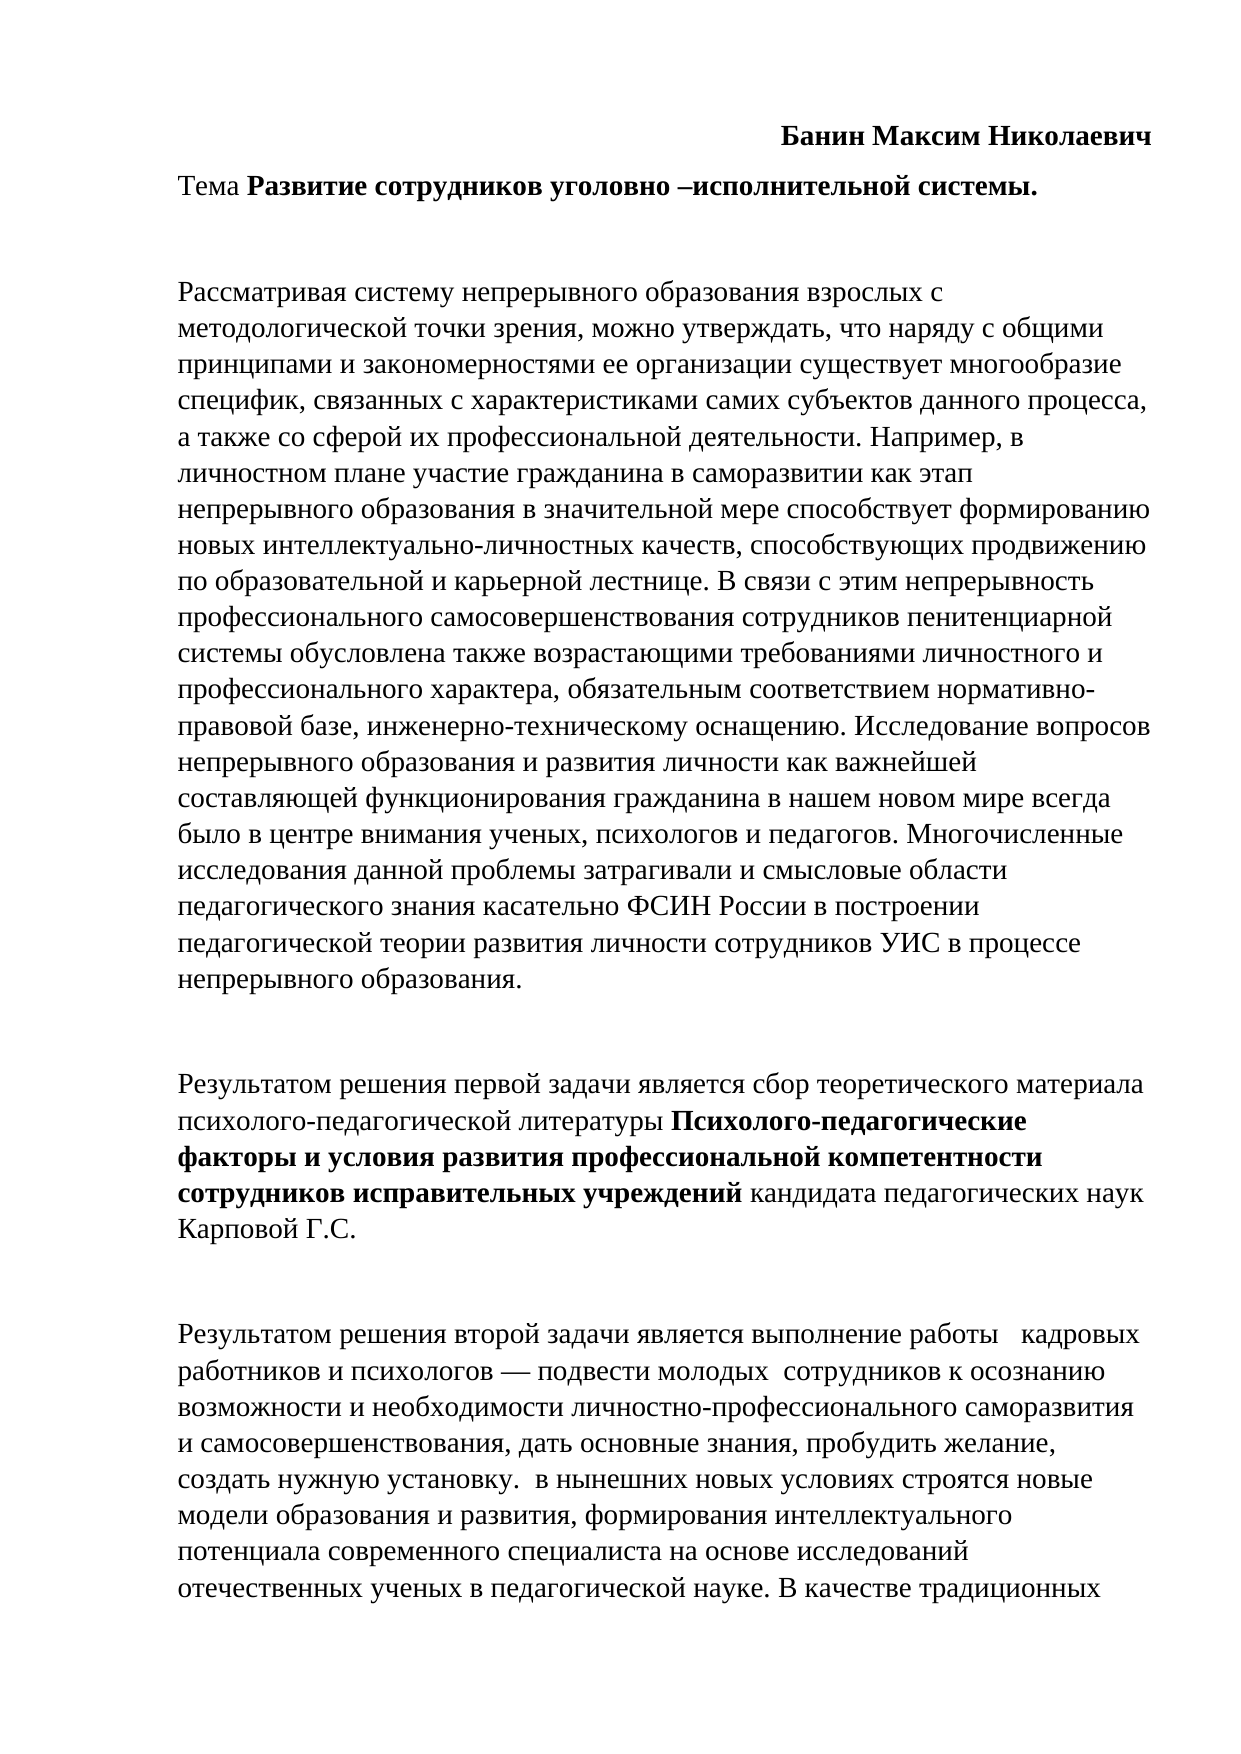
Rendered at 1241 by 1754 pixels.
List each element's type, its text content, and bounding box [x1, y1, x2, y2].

text Тема Развитие сотрудников уголовно –исполнительной системы. [177, 168, 1152, 202]
text Результатом решения первой задачи является сбор теоретического материала психолого-педагогической литературы Психолого-педагогические факторы и условия развития профессиональной компетентности сотрудников исправительных учреждений кандидата педагогических наук Карповой Г.С. [177, 1066, 1152, 1244]
text Банин Максим Николаевич [177, 118, 1152, 152]
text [177, 1317, 1152, 1603]
text Рассматривая систему непрерывного образования взрослых с методологической точки зрения, можно утверждать, что наряду с общими принципами и закономерностями ее организации существует многообразие специфик, связанных с характеристиками самих субъектов данного процесса, а также со сферой их профессиональной деятельности. Например, в личностном плане участие гражданина в саморазвитии как этап непрерывного образования в значительной мере способствует формированию новых интеллектуально-личностных качеств, способствующих продвижению по образовательной и карьерной лестнице. В связи с этим непрерывность профессионального самосовершенствования сотрудников пенитенциарной системы обусловлена также возрастающими требованиями личностного и профессионального характера, обязательным соответствием нормативно-правовой базе, инженерно-техническому оснащению. Исследование вопросов непрерывного образования и развития личности как важнейшей составляющей функционирования гражданина в нашем новом мире всегда было в центре внимания ученых, психологов и педагогов. Многочисленные исследования данной проблемы затрагивали и смысловые области педагогического знания касательно ФСИН России в построении педагогической теории развития личности сотрудников УИС в процессе непрерывного образования. [177, 274, 1152, 994]
